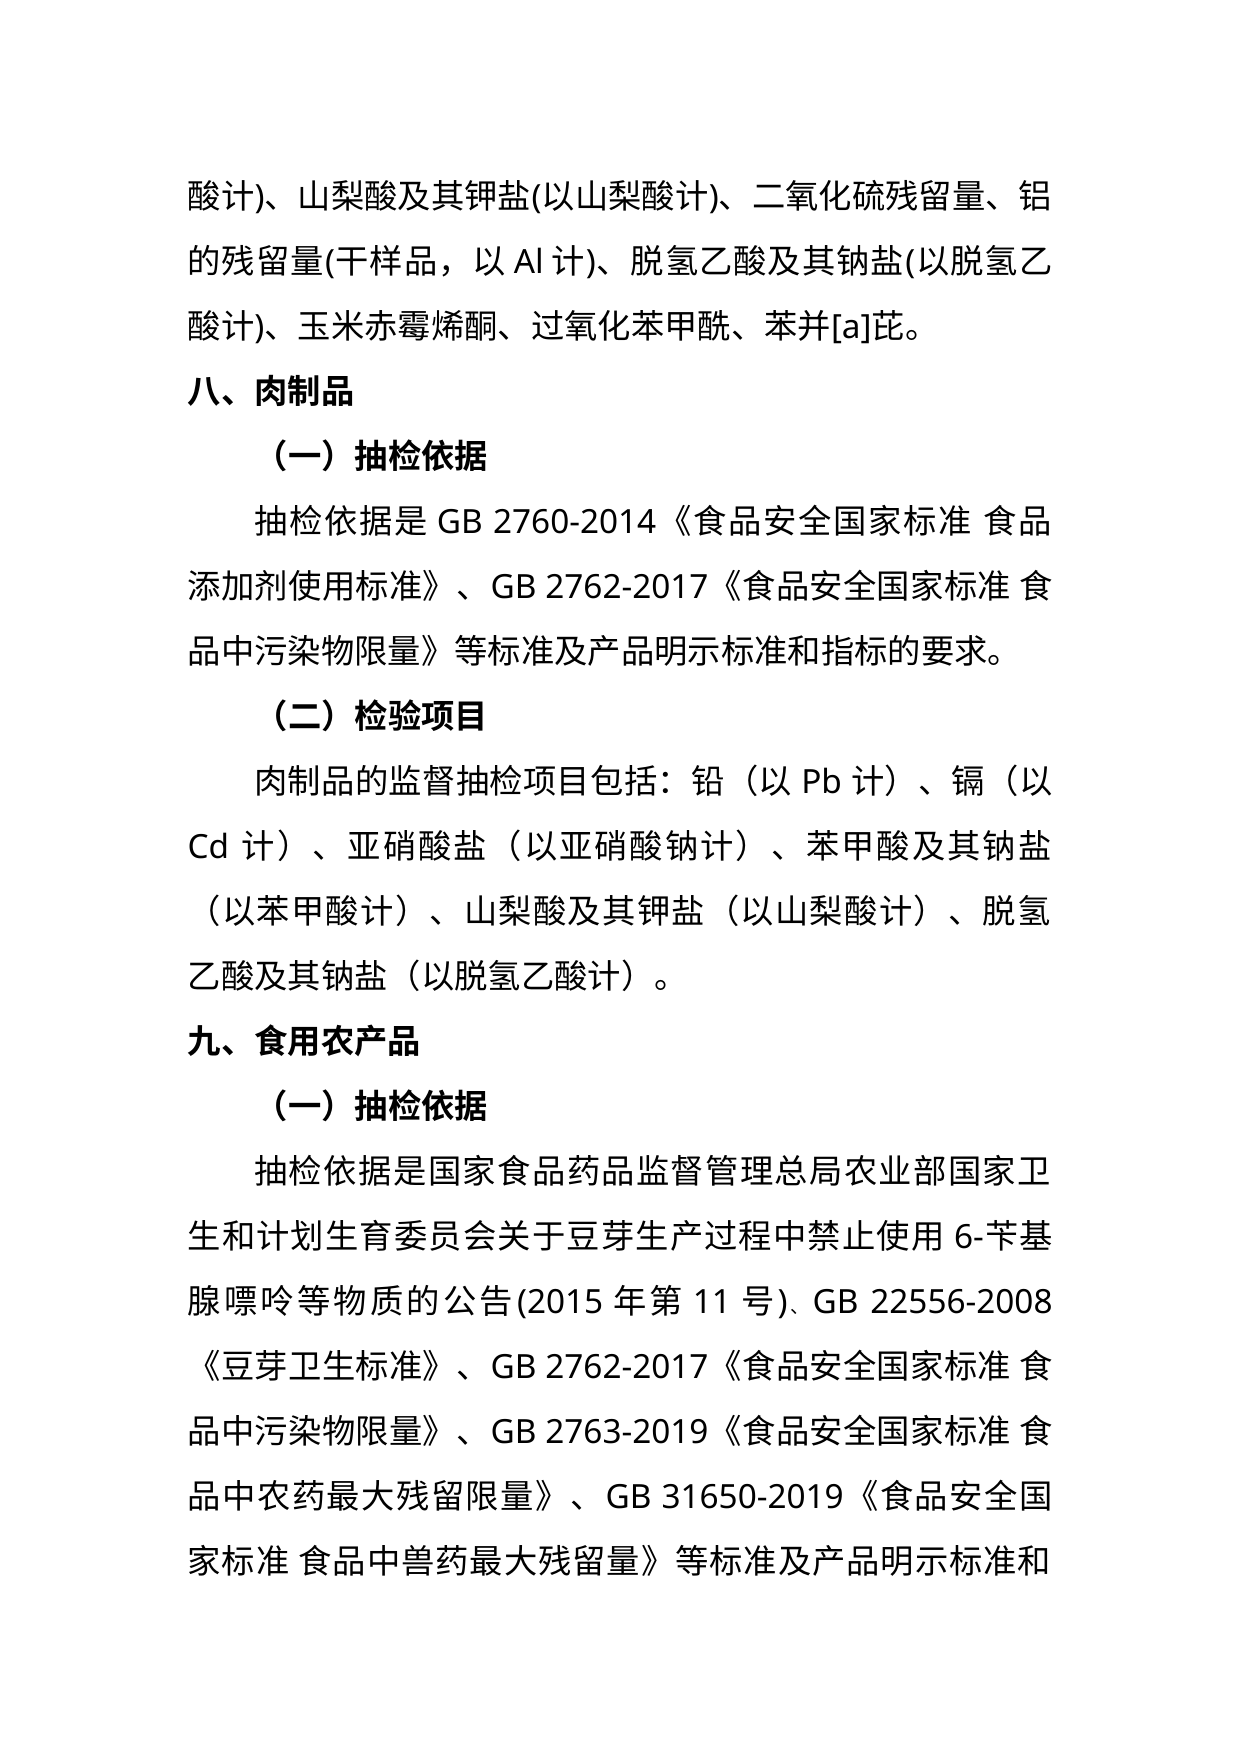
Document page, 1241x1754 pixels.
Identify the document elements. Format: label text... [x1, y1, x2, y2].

list 九、食用农产品 [187, 1007, 1053, 1072]
list （一）抽检依据 [187, 1072, 1053, 1137]
list 抽检依据是GB 2760-2014《食品安全国家标准 食品添加剂使用标准》、GB 2762-2017《食品安全国家标准 食品中污染物限量》等标准及产品明示标准和指标的要求。 [187, 487, 1053, 682]
list 肉制品的监督抽检项目包括：铅（以 Pb 计）、镉（以 Cd 计）、亚硝酸盐（以亚硝酸钠计）、苯甲酸及其钠盐（以苯甲酸计）、山梨酸及其钾盐（以山梨酸计）、脱氢乙酸及其钠盐（以脱氢乙酸计）。 [187, 747, 1053, 1007]
list （二）检验项目 [187, 682, 1053, 747]
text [187, 162, 1053, 357]
list （一）抽检依据 [187, 422, 1053, 487]
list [187, 1137, 1053, 1592]
list 八、肉制品 [187, 357, 1053, 422]
